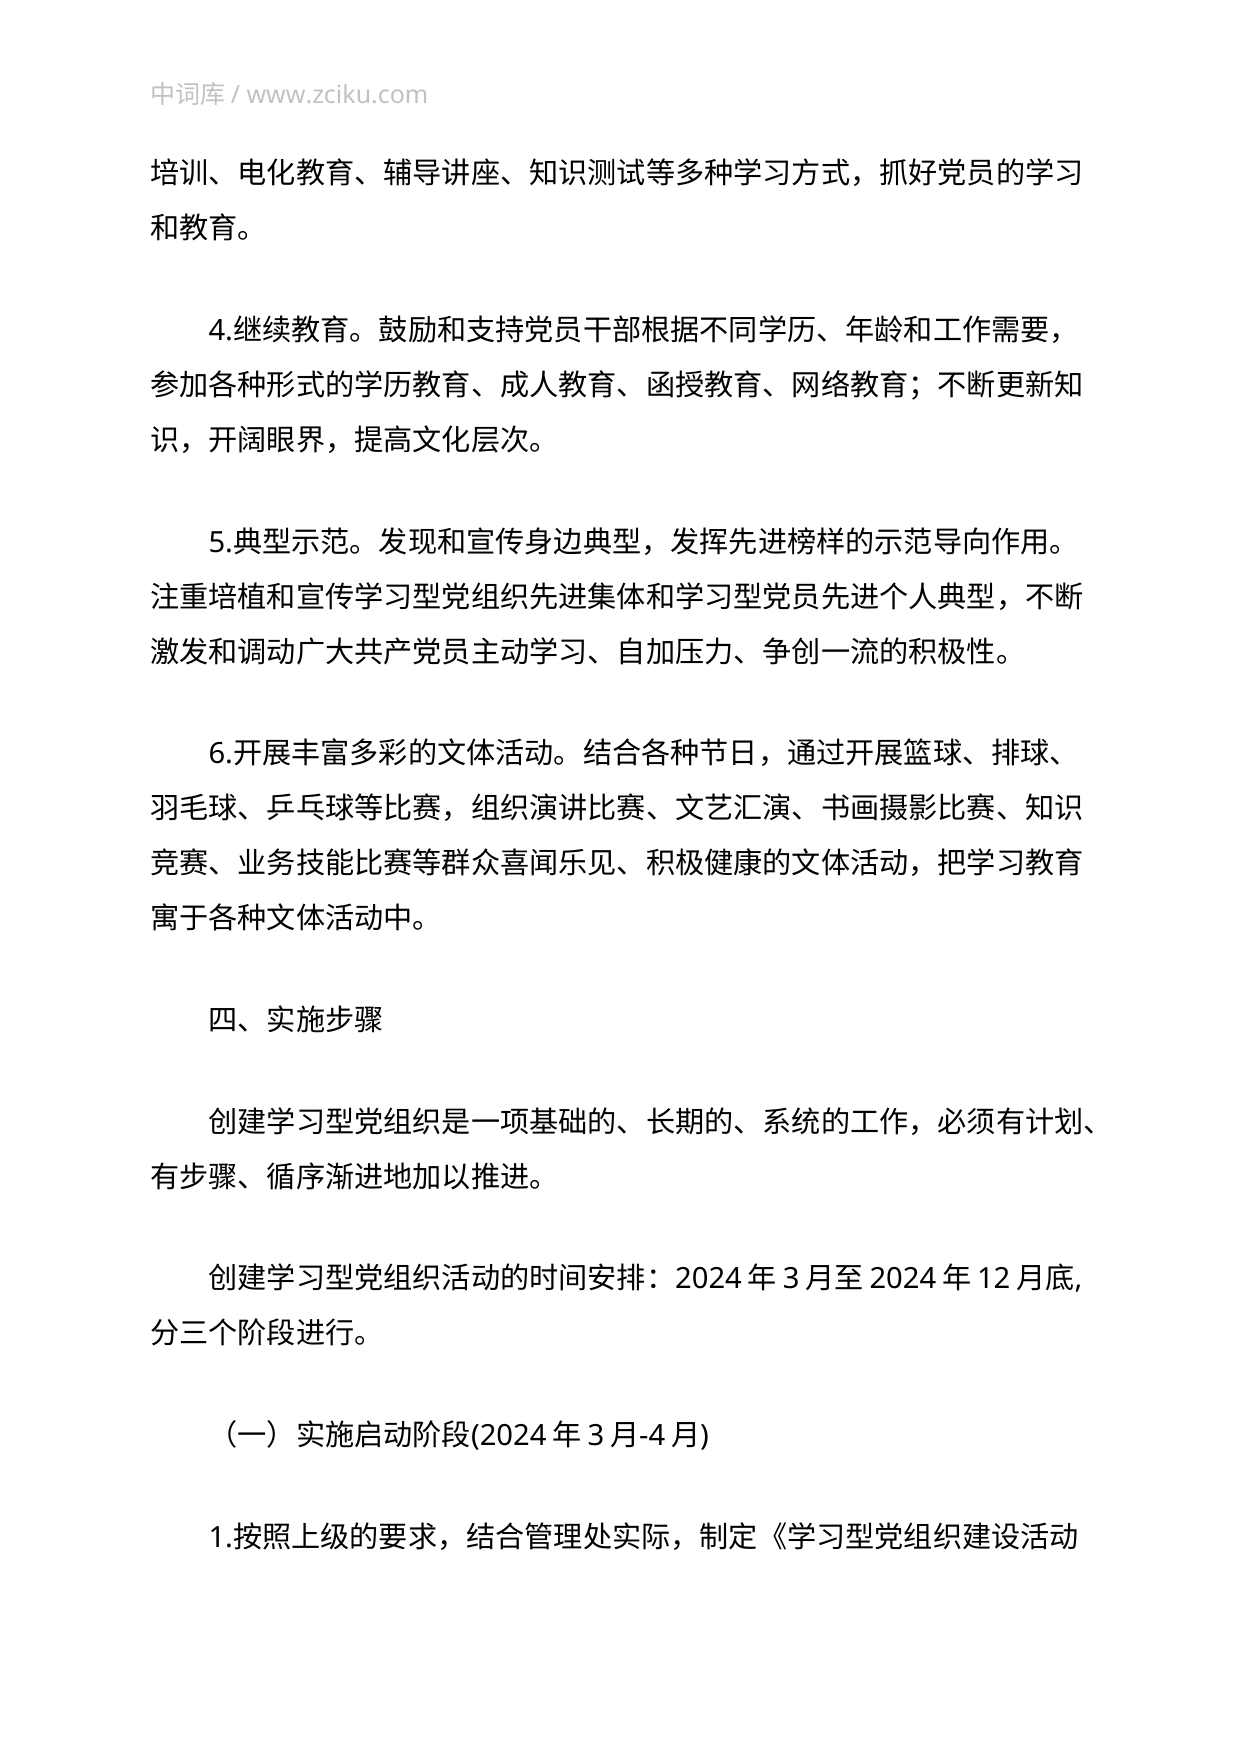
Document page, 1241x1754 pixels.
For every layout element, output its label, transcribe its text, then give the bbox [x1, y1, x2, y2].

text 4.继续教育。鼓励和支持党员干部根据不同学历、年龄和工作需要，参加各种形式的学历教育、成人教育、函授教育、网络教育；不断更新知识，开阔眼界，提高文化层次。 [150, 307, 1090, 459]
text （一）实施启动阶段(2024年3月-4月) [150, 1412, 1090, 1454]
text 6.开展丰富多彩的文体活动。结合各种节日，通过开展篮球、排球、羽毛球、乒乓球等比赛，组织演讲比赛、文艺汇演、书画摄影比赛、知识竞赛、业务技能比赛等群众喜闻乐见、积极健康的文体活动，把学习教育寓于各种文体活动中。 [150, 730, 1090, 937]
text 创建学习型党组织活动的时间安排：2024年3月至2024年12月底,分三个阶段进行。 [150, 1255, 1090, 1352]
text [150, 1514, 1090, 1556]
text 5.典型示范。发现和宣传身边典型，发挥先进榜样的示范导向作用。注重培植和宣传学习型党组织先进集体和学习型党员先进个人典型，不断激发和调动广大共产党员主动学习、自加压力、争创一流的积极性。 [150, 518, 1090, 671]
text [150, 150, 1090, 247]
text 四、实施步骤 [150, 997, 1090, 1039]
text 创建学习型党组织是一项基础的、长期的、系统的工作，必须有计划、有步骤、循序渐进地加以推进。 [150, 1098, 1090, 1196]
